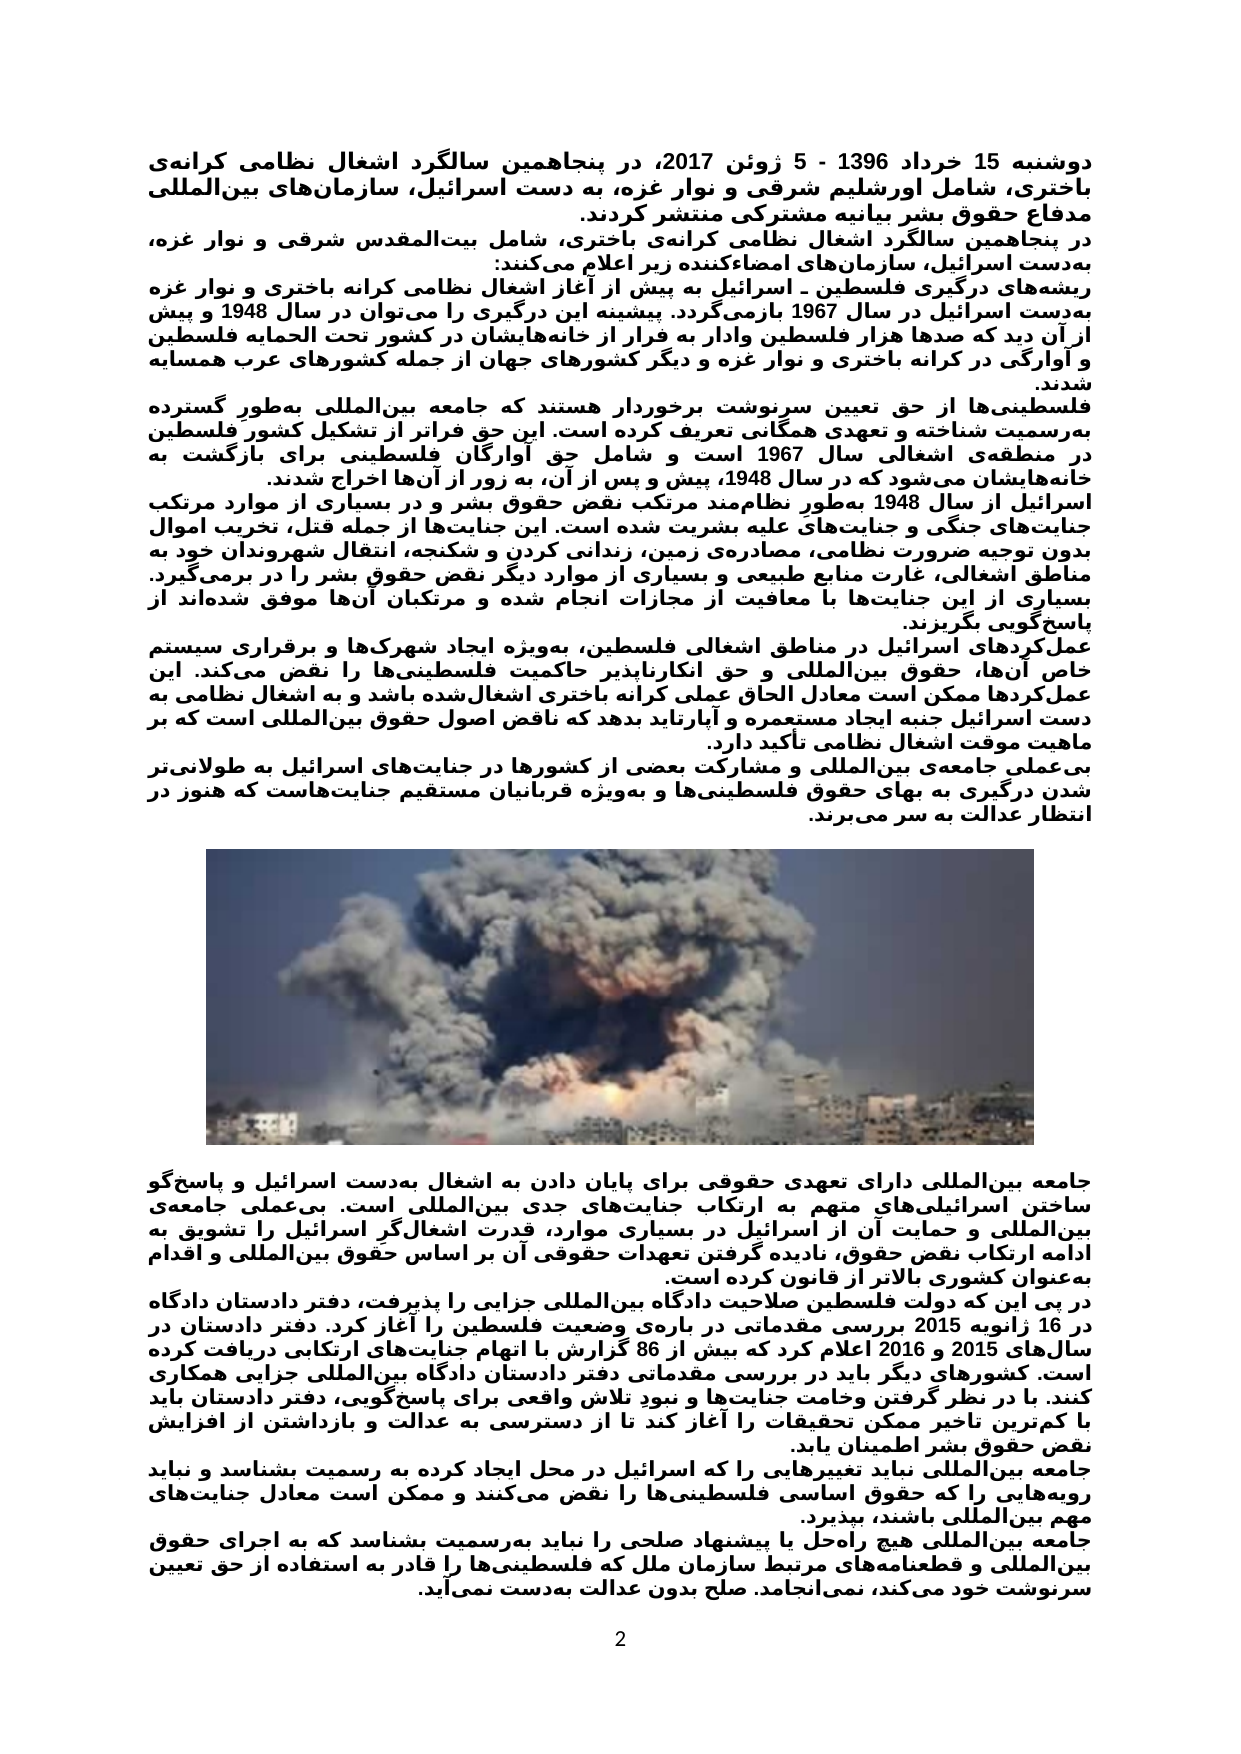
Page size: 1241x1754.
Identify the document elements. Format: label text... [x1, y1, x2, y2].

text در پی این که دولت فلسطین صلاحیت دادگاه بین‌المللی جزایی را پذیرفت، دفتر دادستان دادگاه در 16 ژانویه 2015 بررسی مقدماتی در باره‌ی وضعیت فلسطین را آغاز کرد. دفتر دادستان در سال‌های 2015 و 2016 اعلام کرد که بیش از 86 گزارش با اتهام جنایت‌های ارتکابی دریافت کرده است. کشورهای دیگر باید در بررسی‌ مقدماتی دفتر دادستان دادگاه بین‌المللی جزایی همکاری کنند. با در نظر گرفتن وخامت جنایت‌ها و نبودِ تلاش واقعی برای پاسخ‌گویی، دفتر دادستان باید با کم‌ترین تاخیر ممکن تحقیقات را آغاز کند تا از دسترسی به عدالت و بازداشتن از افزایش نقض حقوق بشر اطمینان یابد. [148, 1289, 1093, 1456]
text بی‌عملی جامعه‌ی بین‌المللی و مشارکت بعضی از کشورها در جنایت‌های اسرائیل به طولانی‌تر شدن درگیری به بهای حقوق فلسطینی‌ها و به‌ویژه قربانیان مستقیم جنایت‌هاست که هنوز در انتظار عدالت به سر می‌برند. [148, 754, 1093, 826]
text عمل‌کردهای اسرائیل در مناطق اشغالی فلسطین، به‌ویژه ایجاد شهرک‌ها و برقراری سیستم خاص آن‌ها، حقوق بین‌المللی و حق انکارناپذیر حاکمیت فلسطینی‌ها را نقض می‌کند. این عمل‌کردها ممکن است معادل الحاق عملی کرانه‌ باختری اشغال‌شده باشد و به اشغال نظامی به دست اسرائیل جنبه‌ ایجاد مستعمره و آپارتاید بدهد که ناقض اصول حقوق بین‌المللی است که بر ماهیت موقت اشغال نظامی تأکید دارد. [148, 634, 1093, 754]
text در پنجاهمین سالگرد اشغال نظامی کرانه‌ی باختری، شامل بیت‌المقدس شرقی و نوار غزه، به‌دست اسرائیل، سازمان‌های امضاء‌کننده‌ زیر اعلام می‌کنند: [148, 227, 1093, 274]
text جامعه بین‌المللی هیچ راه‌حل یا پیشنهاد صلحی را نباید به‌رسمیت بشناسد که به اجرای حقوق بین‌المللی و قطعنامه‌های مرتبط سازمان ملل که فلسطینی‌ها را قادر به استفاده از حق تعیین سرنوشت خود می‌کند، نمی‌انجامد. صلح بدون عدالت به‌دست نمی‌آید. [148, 1528, 1093, 1600]
picture [206, 849, 1034, 1145]
text ریشه‌های درگیری فلسطین ـ اسرائیل به پیش از آغاز اشغال نظامی کرانه‌ باختری و نوار غزه به‌دست اسرائیل در سال 1967 بازمی‌گردد. پیشینه‌ این درگیری را می‌توان در سال 1948 و پیش از آن دید که صدها هزار فلسطین وادار به فرار از خانه‌هایشان در کشور تحت الحمایه فلسطین و آوارگی در کرانه‌ باختری و نوار غزه و دیگر کشورهای جهان از جمله کشورهای عرب همسایه شدند. [148, 274, 1093, 394]
text دوشنبه 15 خرداد 1396 - 5 ژوئن 2017، در پنجاهمین سالگرد اشغال نظامی کرانه‌ی باختری، شامل اورشلیم شرقی و نوار غزه، به دست اسرائیل، سازمان‌های بین‌المللی مدفاع حقوق بشر بیانیه مشترکی منتشر کردند. [148, 148, 1093, 227]
text اسرائیل از سال 1948 به‌طورِ نظام‌مند مرتکب نقض حقوق بشر و در بسیاری از موارد مرتکب جنایت‌های جنگی و جنایت‌های علیه بشریت شده است. این جنایت‌ها از جمله قتل، تخریب اموال بدون توجیه ضرورت نظامی، مصادره‌ی زمین، زندانی کردن و شکنجه، انتقال شهروندان خود به‌ مناطق اشغالی، غارت منابع طبیعی و بسیاری از موارد دیگر نقض حقوق بشر را در برمی‌گیرد. بسیاری از این جنایت‌ها با معافیت از مجازات انجام شده و مرتکبان آن‌ها موفق شده‌اند از پاسخ‌گویی بگریزند. [148, 490, 1093, 634]
text جامعه‌ بین‌المللی نباید تغییرهایی را که اسرائیل در محل ایجاد کرده به رسمیت بشناسد و نباید رویه‌هایی را که حقوق اساسی فلسطینی‌ها را نقض می‌کنند و ممکن است معادل جنایت‌های مهم بین‌المللی باشند، بپذیرد. [148, 1456, 1093, 1528]
text فلسطینی‌ها از حق تعیین سرنوشت برخوردار هستند که جامعه‌ بین‌المللی به‌طورِ گسترده به‌رسمیت شناخته و تعهدی همگانی تعریف کرده است. این حق فراتر از تشکیل کشور فلسطین در منطقه‌ی اشغالی سال 1967 است و شامل حق آوارگان فلسطینی برای بازگشت به خانه‌هایشان می‌شود که در سال 1948، پیش و پس از آن، به زور از آن‌ها اخراج شدند. [148, 394, 1093, 490]
text جامعه‌ بین‌المللی دارای تعهدی حقوقی برای پایان دادن به اشغال به‌‌دست اسرائیل و پاسخ‌گو ساختن اسرائیلی‌های متهم به ارتکاب جنایت‌های جدی بین‌المللی است. بی‌عملی جامعه‌ی بین‌المللی و حمایت آن از اسرائیل در بسیاری موارد، قدرت اشغال‌گرِ اسرائیل را تشویق به ادامه ارتکاب نقض حقوق، نادیده گرفتن تعهدات حقوقی آن بر اساس حقوق بین‌المللی و اقدام به‌عنوان کشوری بالاتر از قانون کرده است. [148, 1169, 1093, 1289]
